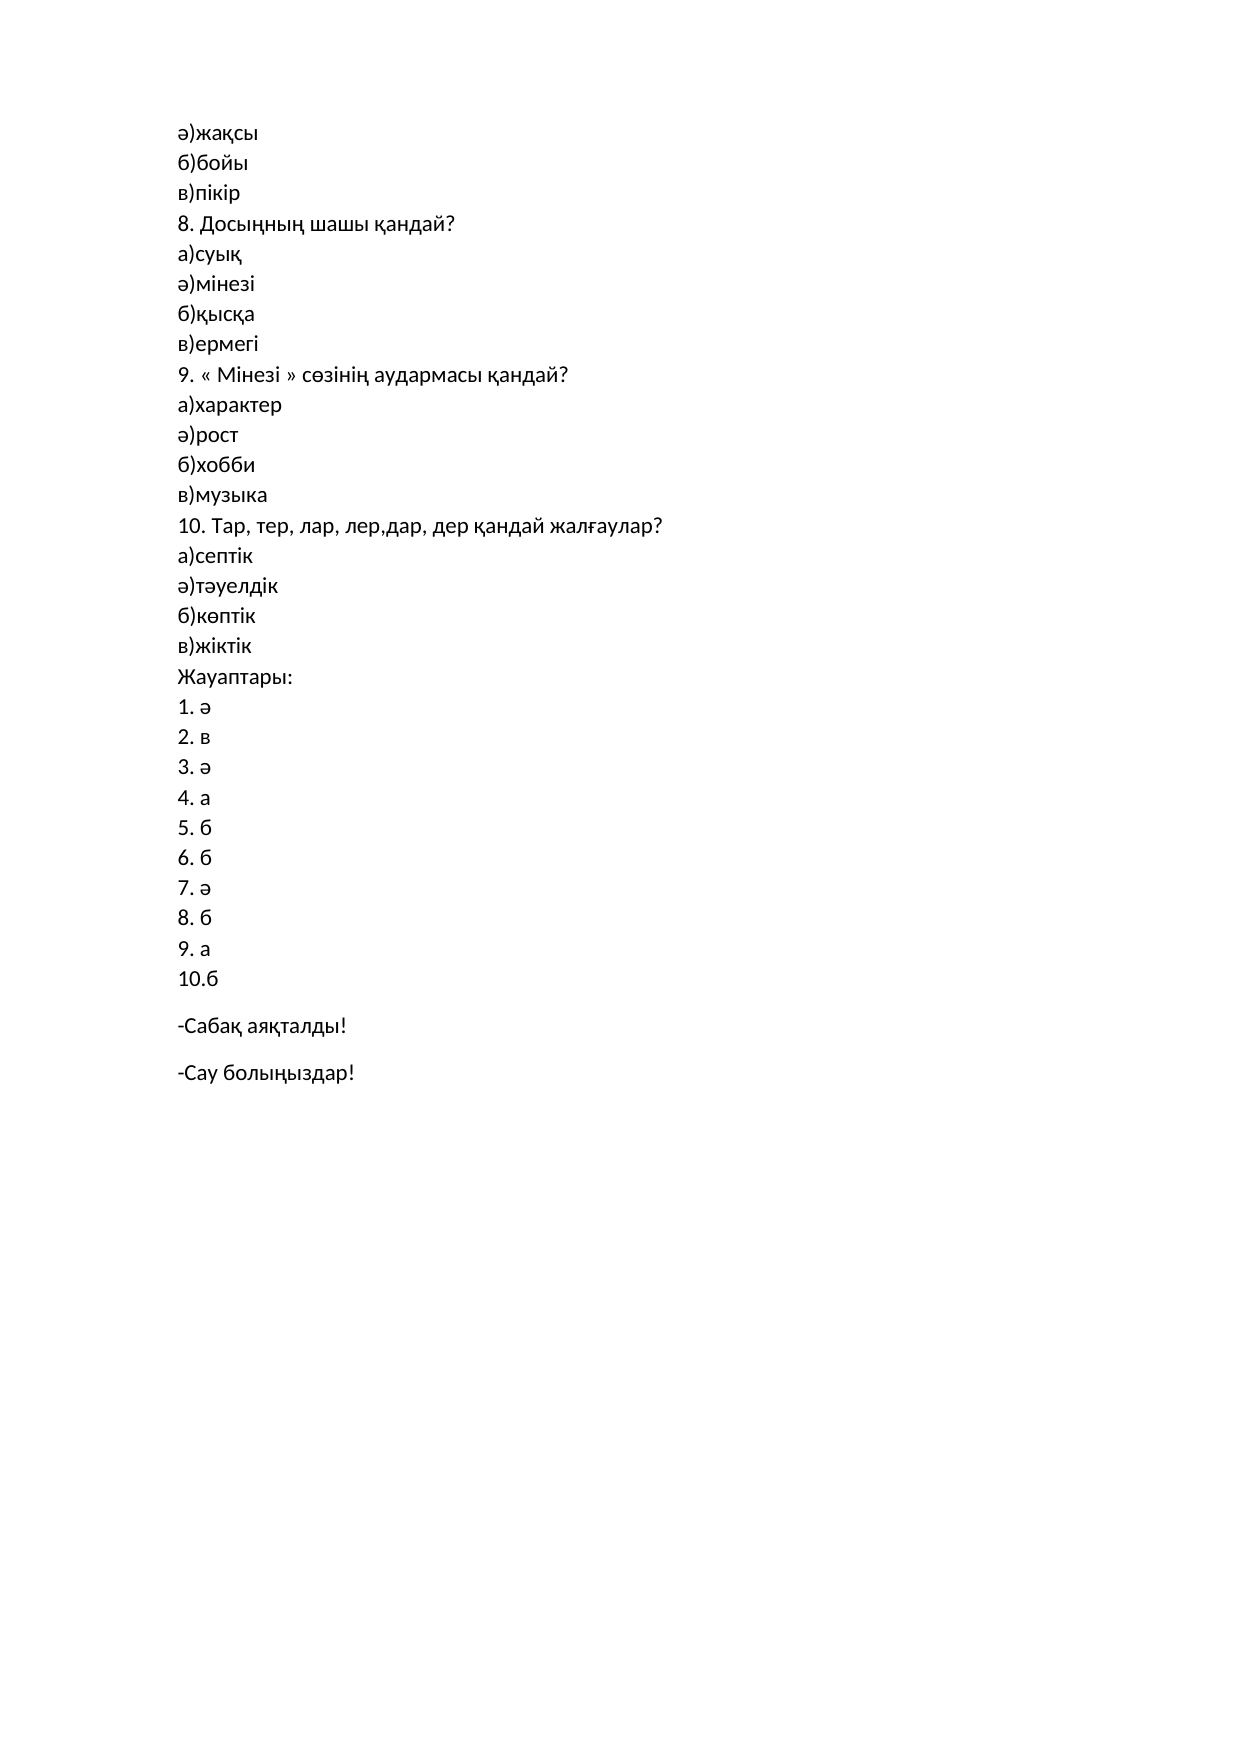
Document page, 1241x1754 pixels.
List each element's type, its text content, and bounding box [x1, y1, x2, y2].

text -Сау болыңыздар! [177, 1058, 1152, 1086]
text -Сабақ аяқталды! [177, 1011, 1152, 1039]
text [177, 118, 1152, 992]
